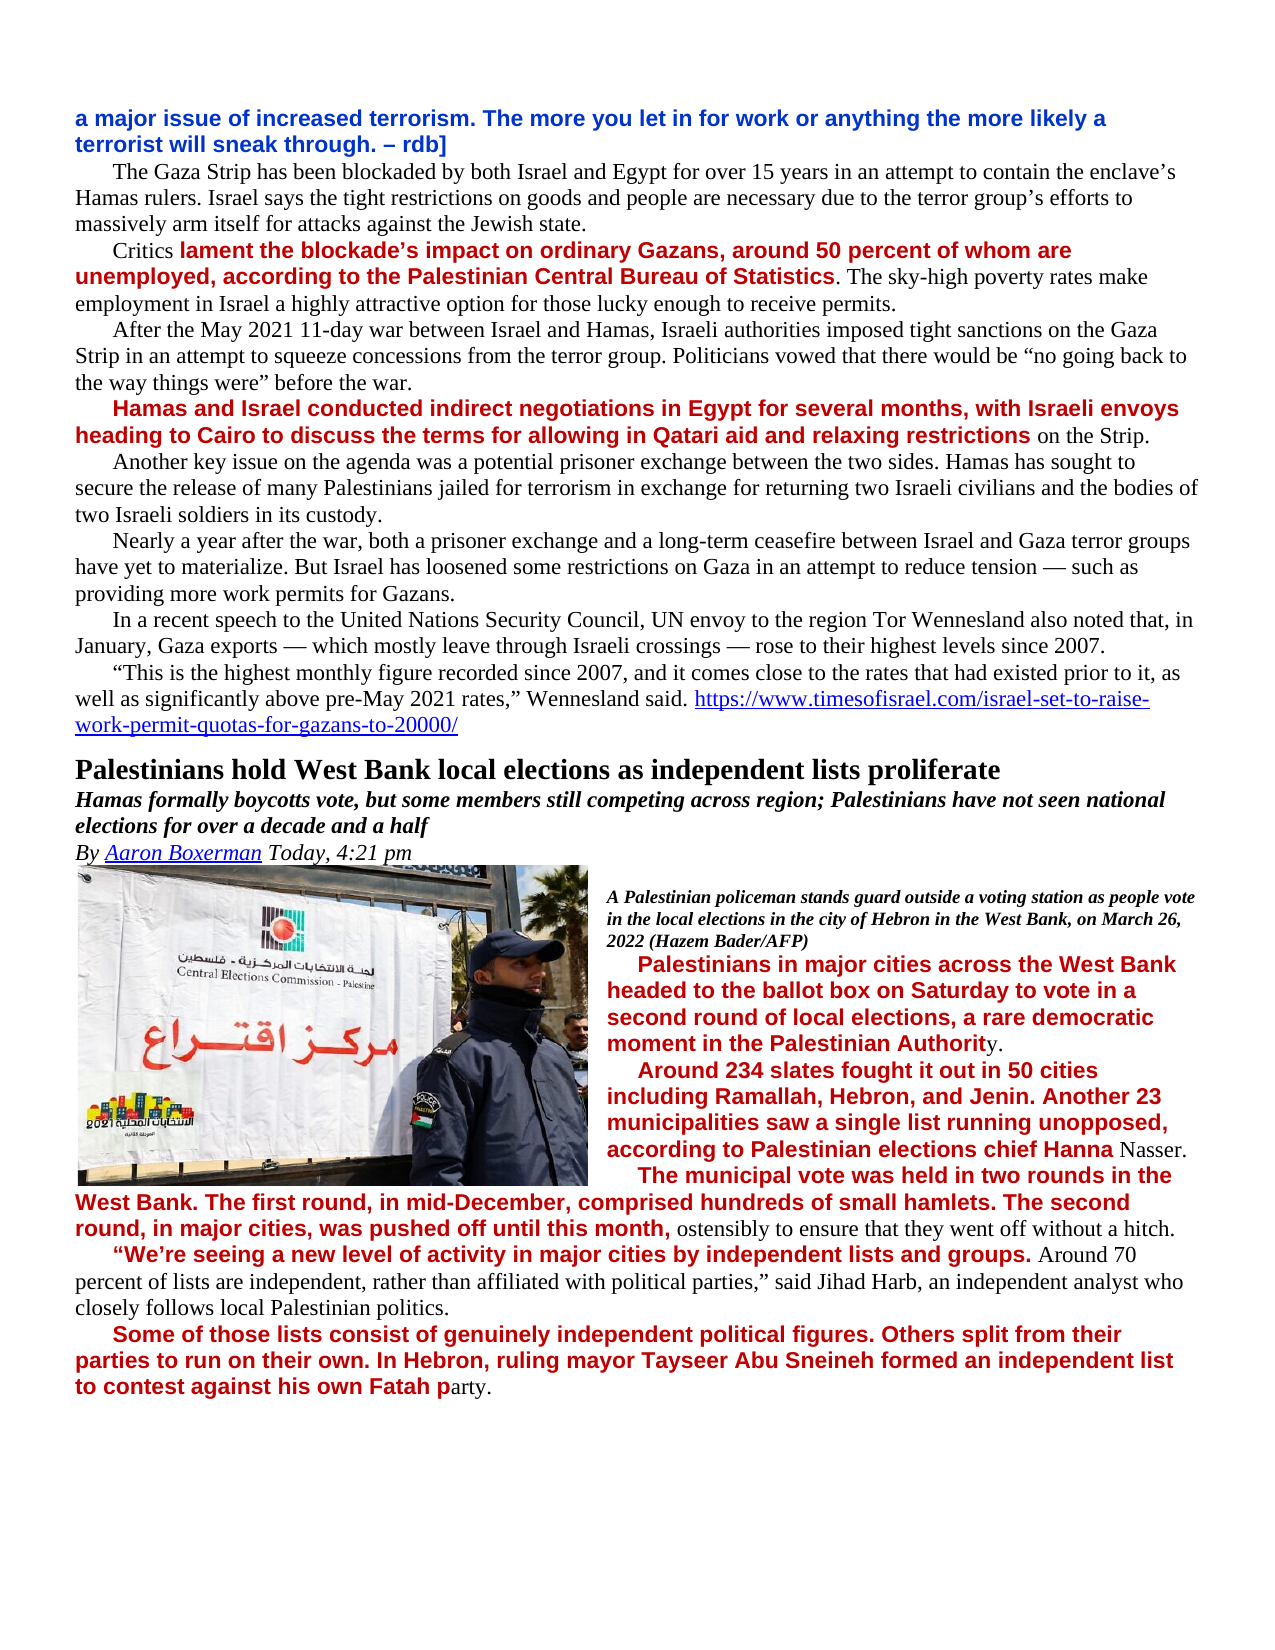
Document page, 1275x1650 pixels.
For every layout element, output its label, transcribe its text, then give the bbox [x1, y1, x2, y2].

text By Aaron Boxerman Today, 4:21 pm [75, 838, 1200, 865]
text Around 234 slates fought it out in 50 cities including Ramallah, Hebron, and Jenin. Another 23 municipalities saw a single list running unopposed, according to Palestinian elections chief Hanna Nasser. [588, 1057, 1200, 1162]
picture [75, 865, 588, 1184]
text The municipal vote was held in two rounds in the West Bank. The first round, in mid-December, comprised hundreds of small hamlets. The second round, in major cities, was pushed off until this month, ostensibly to ensure that they went off without a hitch. [75, 1162, 1200, 1241]
text “We’re seeing a new level of activity in major cities by independent lists and groups. Around 70 percent of lists are independent, rather than affiliated with political parties,” said Jihad Harb, an independent analyst who closely follows local Palestinian politics. [75, 1241, 1200, 1321]
text Palestinians in major cities across the West Bank headed to the ballot box on Saturday to vote in a second round of local elections, a rare democratic moment in the Palestinian Authority. [588, 951, 1200, 1057]
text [75, 105, 1200, 738]
text Hamas formally boycotts vote, but some members still competing across region; Palestinians have not seen national elections for over a decade and a half [75, 786, 1200, 838]
text Some of those lists consist of genuinely independent political figures. Others split from their parties to run on their own. In Hebron, ruling mayor Tayseer Abu Sneineh formed an independent list to contest against his own Fatah party. [75, 1321, 1200, 1400]
text A Palestinian policeman stands guard outside a voting station as people vote in the local elections in the city of Hebron in the West Bank, on March 26, 2022 (Hazem Bader/AFP) [588, 886, 1200, 951]
text Palestinians hold West Bank local elections as independent lists proliferate [75, 752, 1200, 786]
